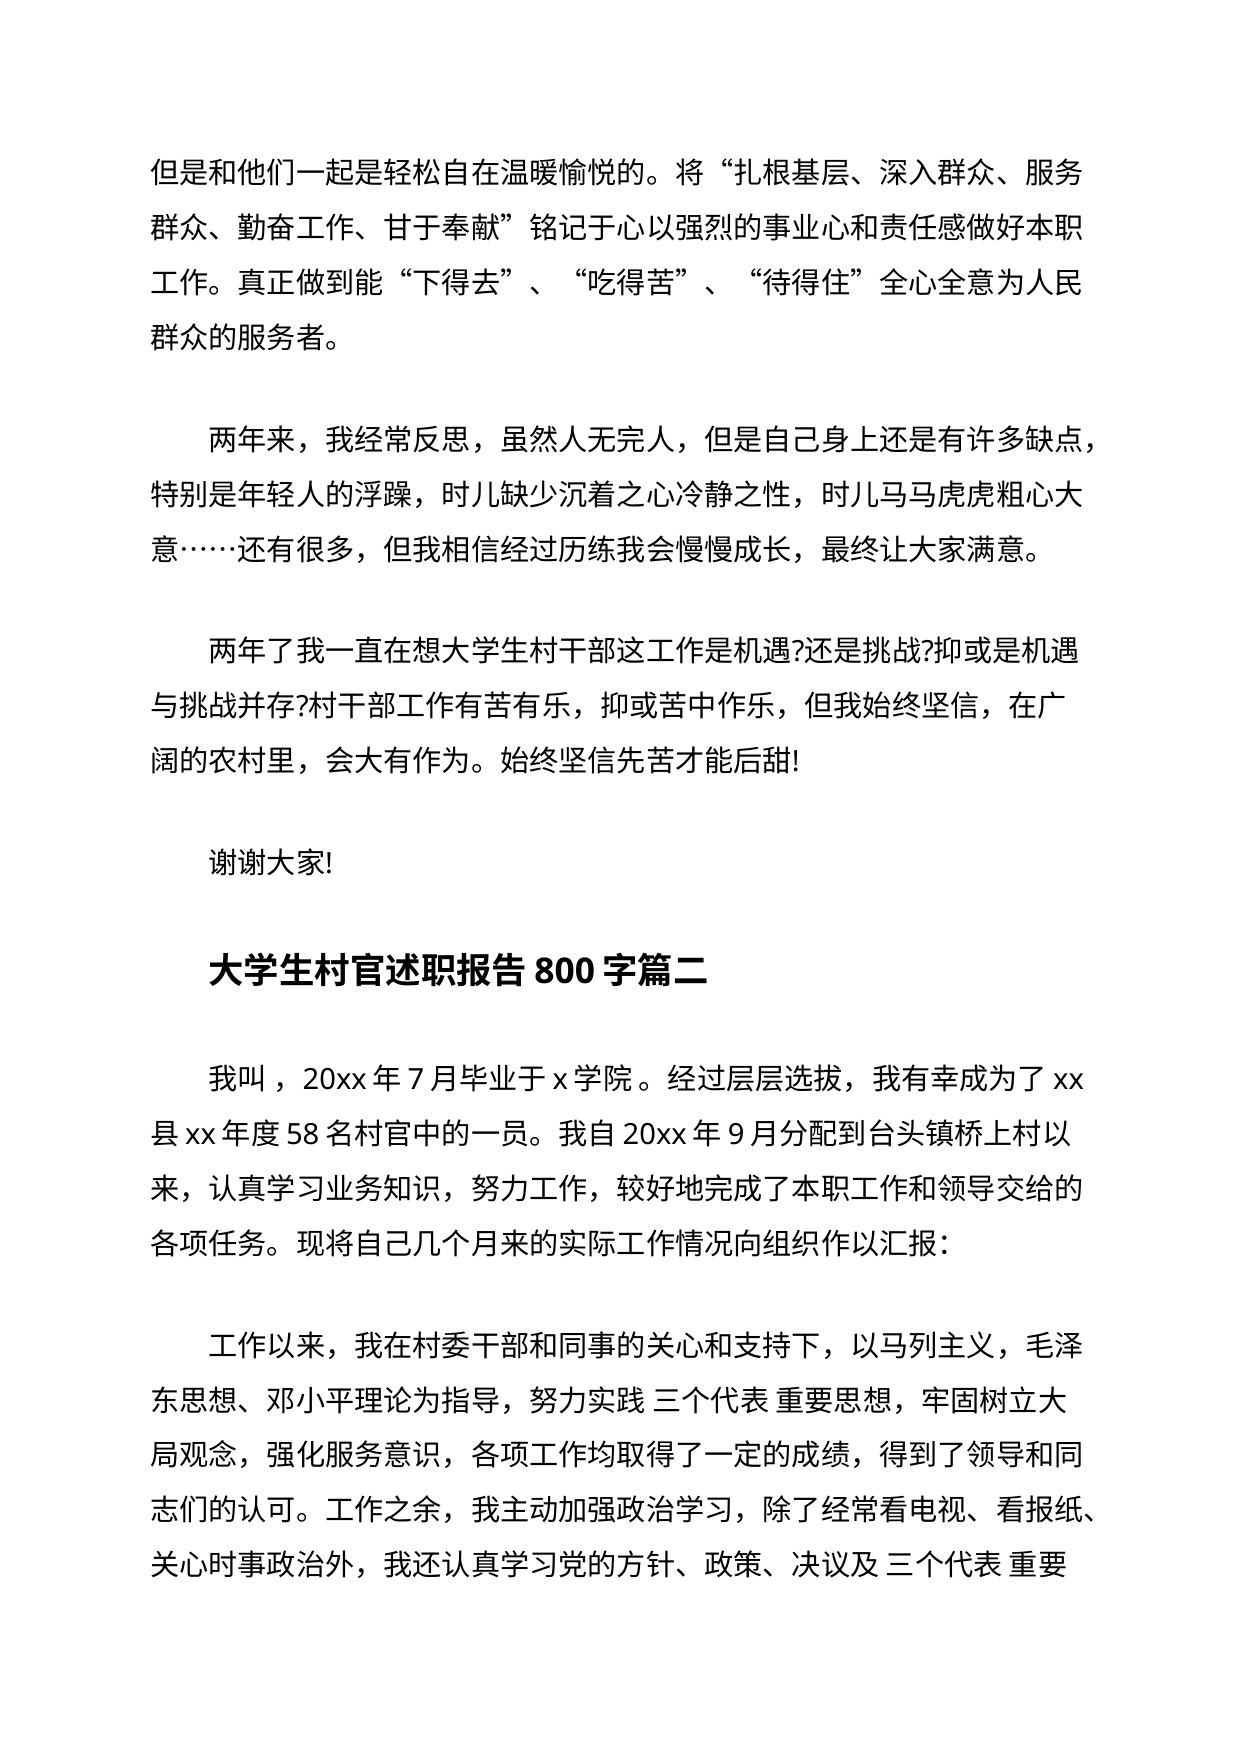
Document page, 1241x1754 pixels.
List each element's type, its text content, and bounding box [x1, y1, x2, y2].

text 两年了我一直在想大学生村干部这工作是机遇?还是挑战?抑或是机遇与挑战并存?村干部工作有苦有乐，抑或苦中作乐，但我始终坚信，在广阔的农村里，会大有作为。始终坚信先苦才能后甜! [150, 628, 1090, 780]
text 大学生村官述职报告800字篇二 [150, 942, 1090, 993]
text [150, 1322, 1090, 1584]
text 我叫 ，20xx年7月毕业于x学院 。经过层层选拔，我有幸成为了xx县xx年度58名村官中的一员。我自20xx年9月分配到台头镇桥上村以来，认真学习业务知识，努力工作，较好地完成了本职工作和领导交给的各项任务。现将自己几个月来的实际工作情况向组织作以汇报： [150, 1056, 1090, 1263]
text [150, 150, 1090, 357]
text 两年来，我经常反思，虽然人无完人，但是自己身上还是有许多缺点，特别是年轻人的浮躁，时儿缺少沉着之心冷静之性，时儿马马虎虎粗心大意……还有很多，但我相信经过历练我会慢慢成长，最终让大家满意。 [150, 416, 1090, 568]
text 谢谢大家! [150, 840, 1090, 882]
